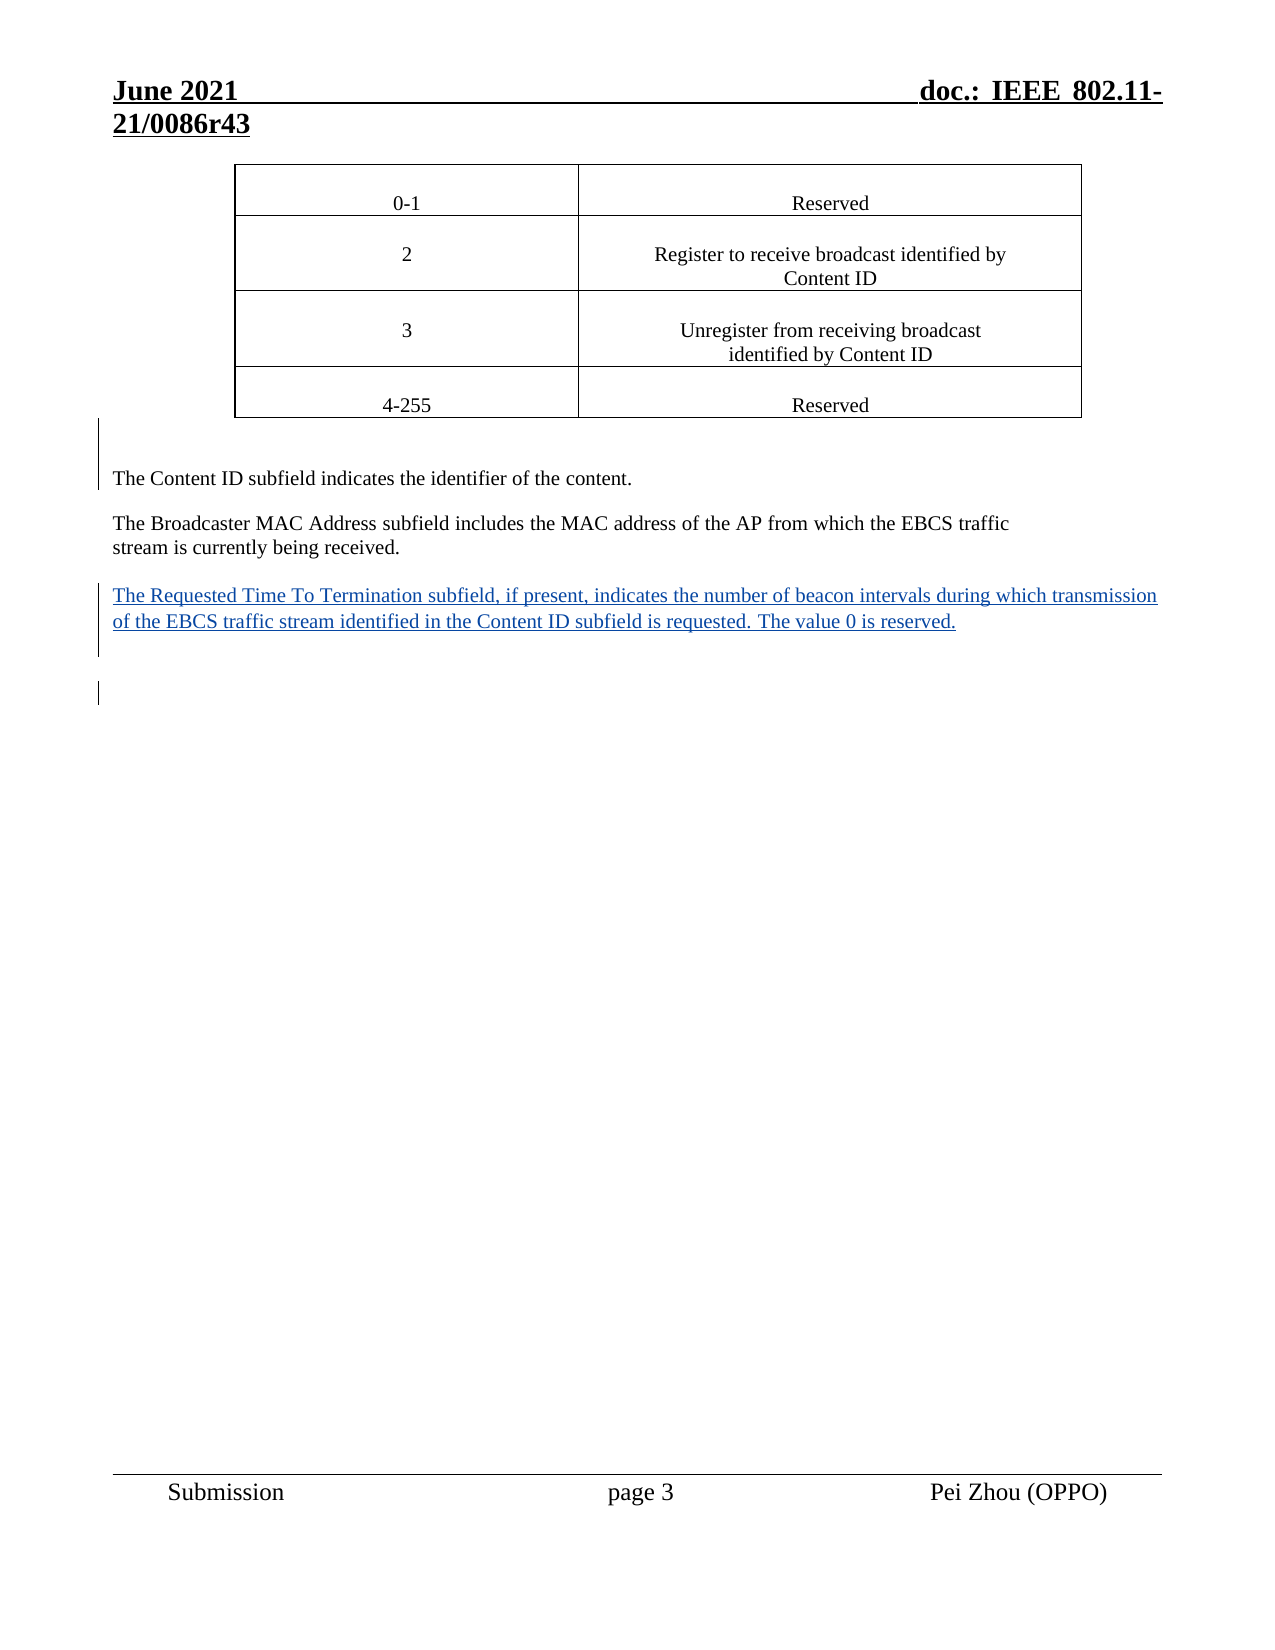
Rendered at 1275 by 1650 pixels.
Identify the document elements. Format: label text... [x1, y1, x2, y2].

table_cell Unregister from receiving broadcast identified by Content ID [579, 291, 1081, 366]
table_cell Reserved [579, 367, 1081, 417]
table_cell 3 [236, 291, 578, 366]
table_cell 2 [236, 216, 578, 290]
table_cell Register to receive broadcast identified by Content ID [579, 216, 1081, 290]
table_cell Reserved [579, 165, 1081, 215]
text stream is currently being received. [112, 535, 1162, 559]
text The Content ID subfield indicates the identifier of the content. [112, 466, 1162, 490]
table_cell 4-255 [236, 367, 578, 417]
text The Broadcaster MAC Address subfield includes the MAC address of the AP from which the EBCS traffic [112, 511, 1162, 535]
table_cell 0-1 [236, 165, 578, 215]
